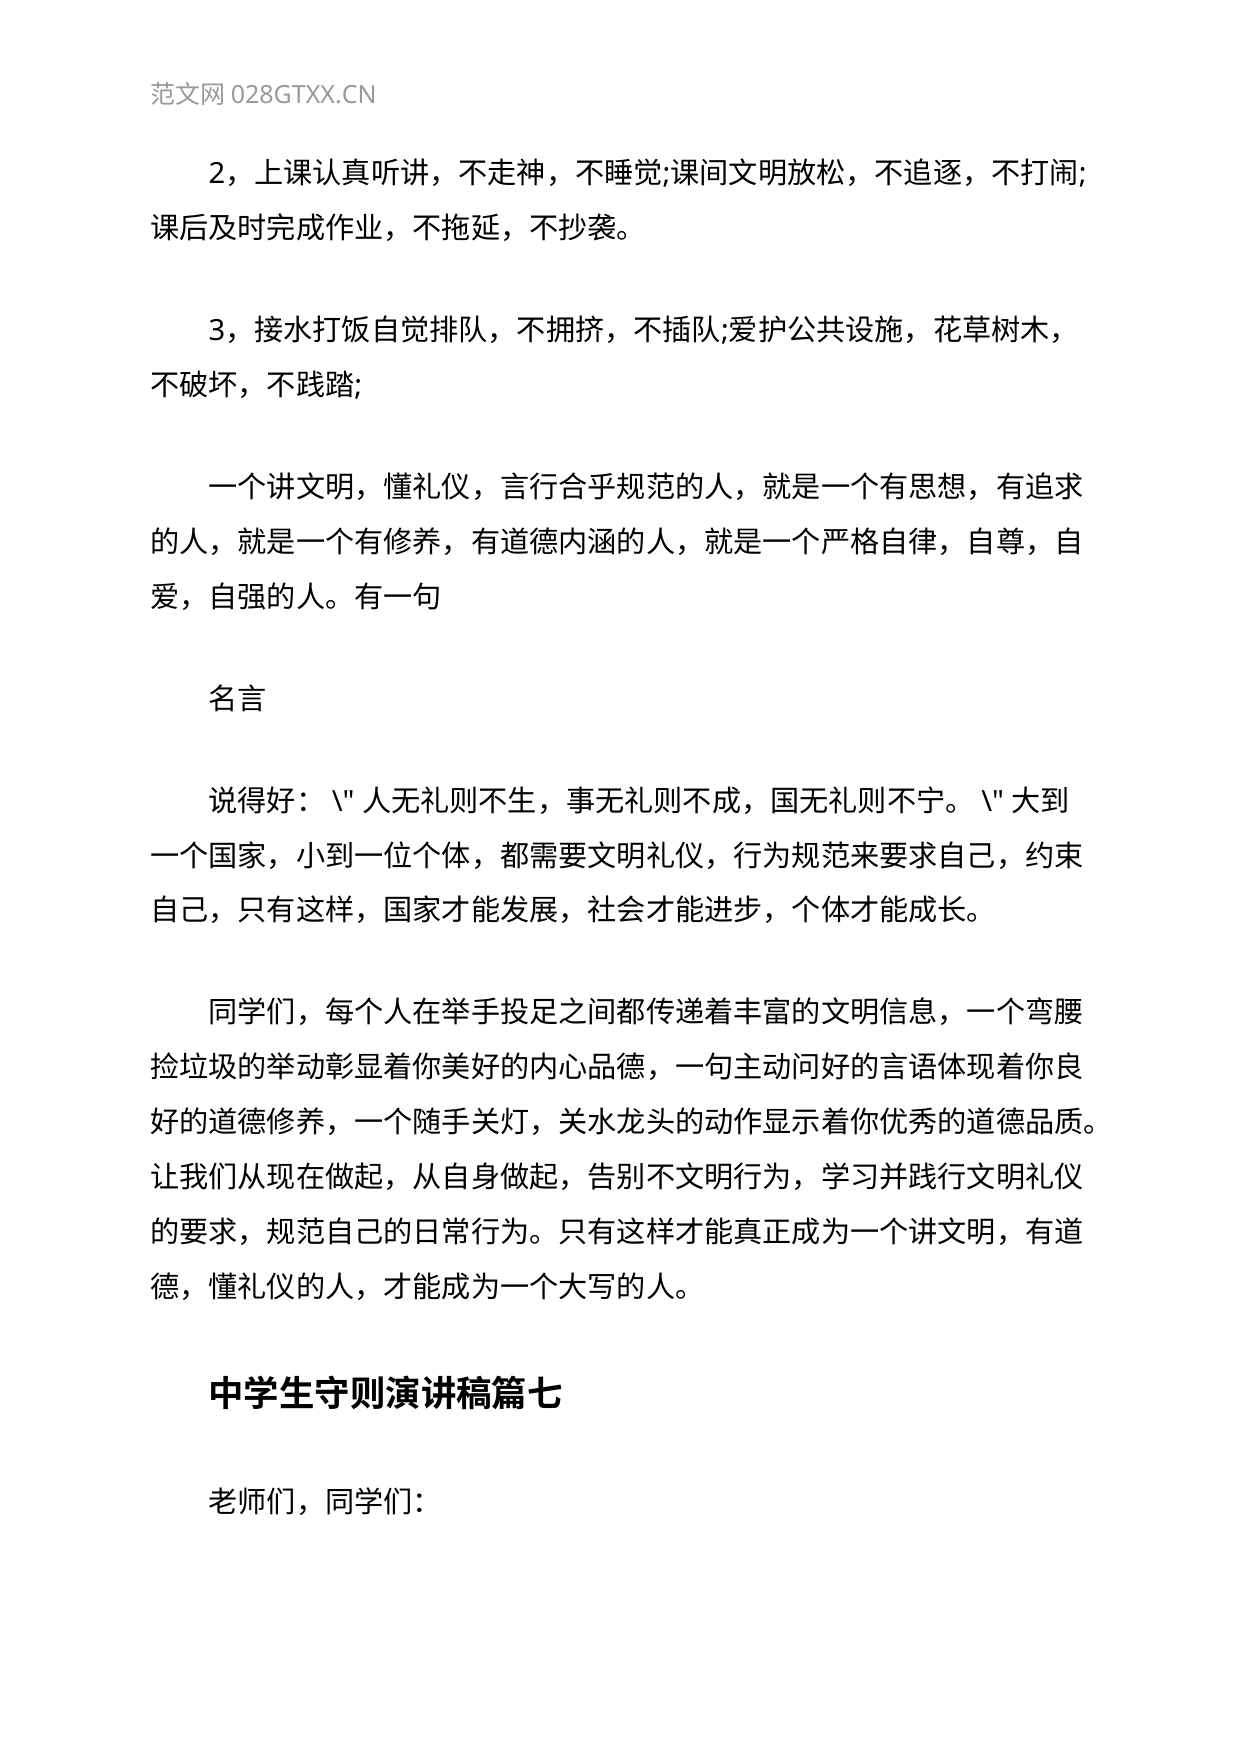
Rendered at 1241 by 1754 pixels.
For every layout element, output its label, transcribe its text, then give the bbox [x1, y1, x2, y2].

text 一个讲文明，懂礼仪，言行合乎规范的人，就是一个有思想，有追求的人，就是一个有修养，有道德内涵的人，就是一个严格自律，自尊，自爱，自强的人。有一句 [150, 464, 1090, 616]
text 说得好： \" 人无礼则不生，事无礼则不成，国无礼则不宁。 \" 大到一个国家，小到一位个体，都需要文明礼仪，行为规范来要求自己，约束自己，只有这样，国家才能发展，社会才能进步，个体才能成长。 [150, 777, 1090, 929]
text 3，接水打饭自觉排队，不拥挤，不插队;爱护公共设施，花草树木，不破坏，不践踏; [150, 307, 1090, 404]
text 2，上课认真听讲，不走神，不睡觉;课间文明放松，不追逐，不打闹;课后及时完成作业，不拖延，不抄袭。 [150, 150, 1090, 247]
text 中学生守则演讲稿篇七 [150, 1365, 1090, 1416]
text 同学们，每个人在举手投足之间都传递着丰富的文明信息，一个弯腰捡垃圾的举动彰显着你美好的内心品德，一句主动问好的言语体现着你良好的道德修养，一个随手关灯，关水龙头的动作显示着你优秀的道德品质。让我们从现在做起，从自身做起，告别不文明行为，学习并践行文明礼仪的要求，规范自己的日常行为。只有这样才能真正成为一个讲文明，有道德，懂礼仪的人，才能成为一个大写的人。 [150, 989, 1090, 1306]
text 老师们，同学们： [150, 1478, 1090, 1521]
text 名言 [150, 675, 1090, 718]
